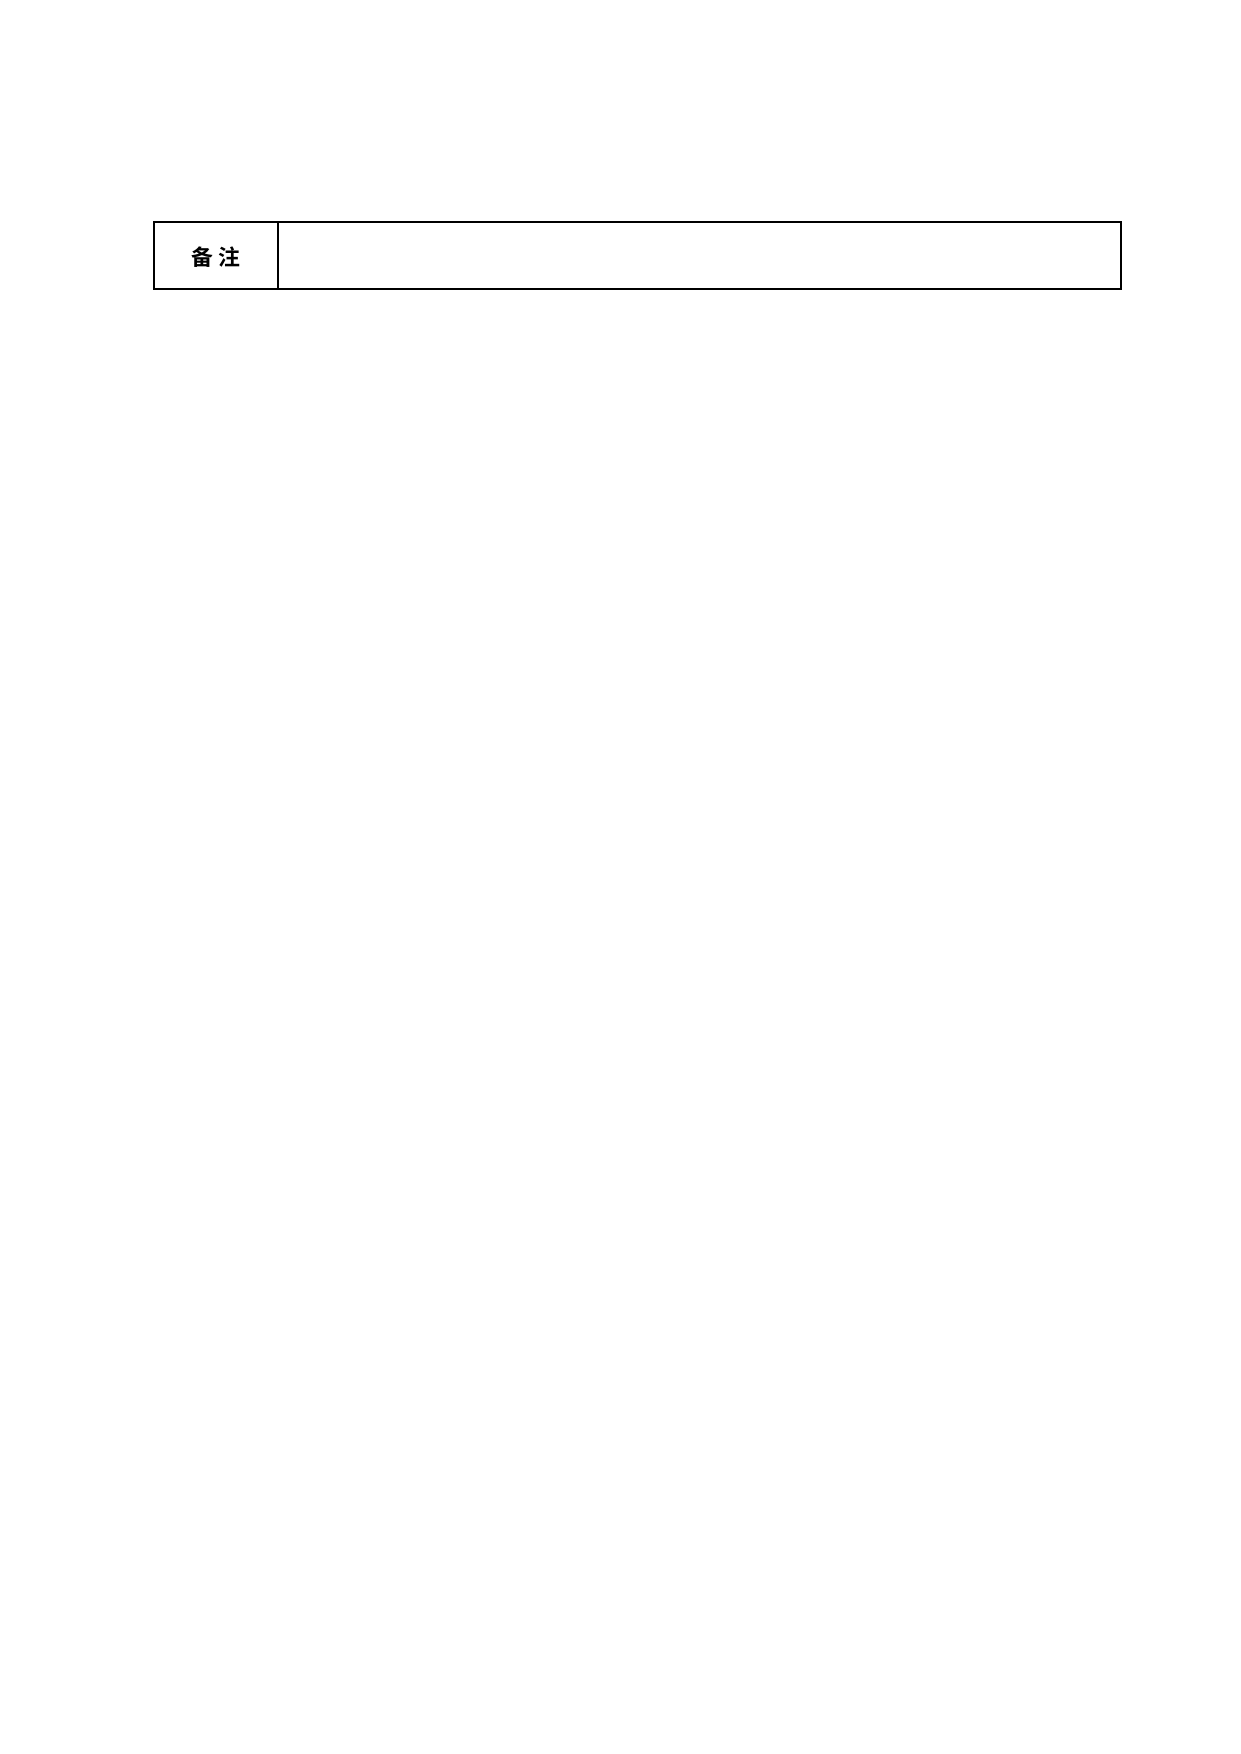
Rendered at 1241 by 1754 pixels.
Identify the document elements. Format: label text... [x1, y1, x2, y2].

table_cell 备 注 [155, 223, 277, 288]
table_cell [279, 223, 1120, 288]
